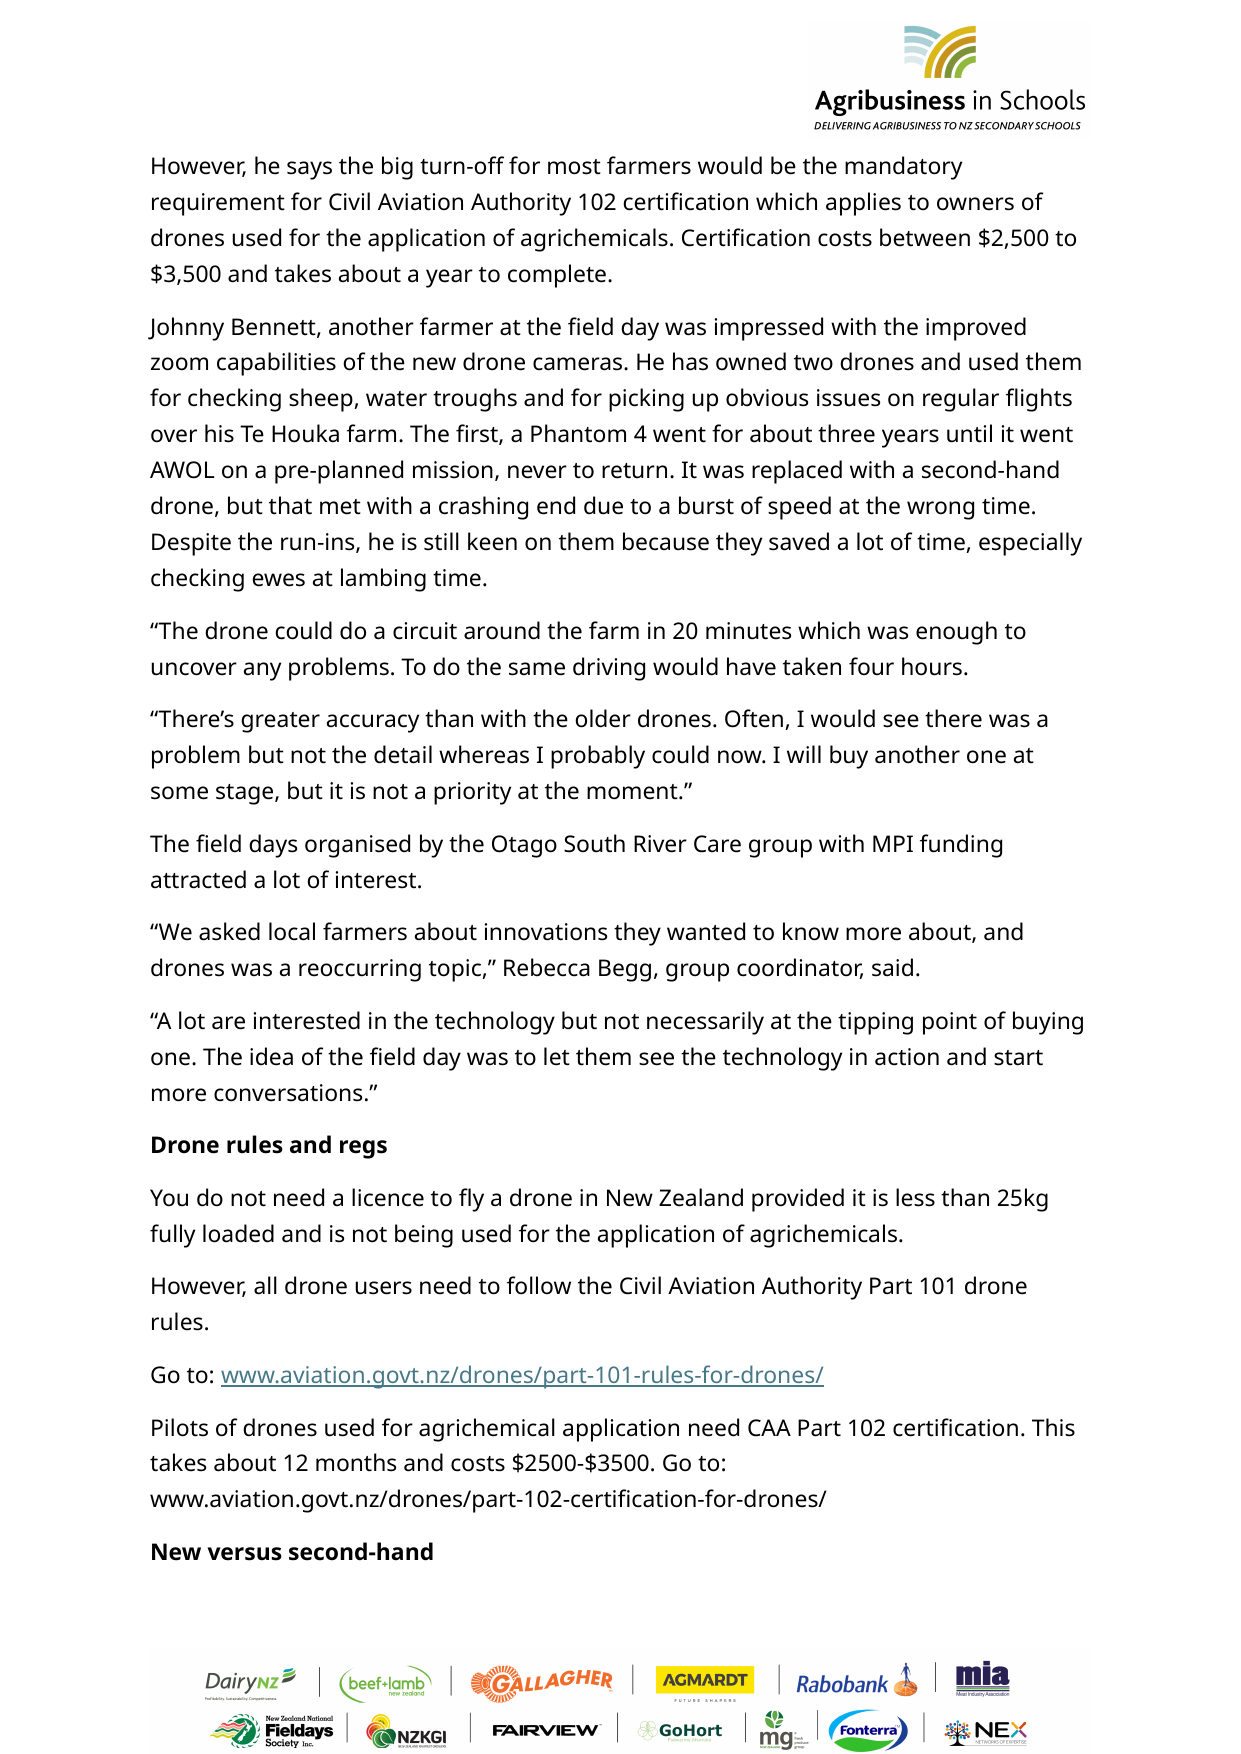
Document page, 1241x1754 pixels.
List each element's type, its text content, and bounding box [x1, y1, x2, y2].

text Pilots of drones used for agrichemical application need CAA Part 102 certification. This takes about 12 months and costs $2500-$3500. Go to: www.aviation.govt.nz/drones/part-102-certification-for-drones/ [150, 1411, 1090, 1514]
text However, all drone users need to follow the Civil Aviation Authority Part 101 drone rules. [150, 1270, 1090, 1337]
text “We asked local farmers about innovations they wanted to know more about, and drones was a reoccurring topic,” Rebecca Begg, group coordinator, said. [150, 916, 1090, 983]
text “A lot are interested in the technology but not necessarily at the tipping point of buying one. The idea of the field day was to let them see the technology in action and start more conversations.” [150, 1005, 1090, 1108]
picture [150, 1648, 1091, 1754]
picture [808, 20, 1091, 139]
text Drone rules and regs [150, 1129, 1090, 1160]
text “The drone could do a circuit around the farm in 20 minutes which was enough to uncover any problems. To do the same driving would have taken four hours. [150, 614, 1090, 682]
text “There’s greater accuracy than with the older drones. Often, I would see there was a problem but not the detail whereas I probably could now. I will buy another one at some stage, but it is not a priority at the moment.” [150, 703, 1090, 806]
text The field days organised by the Otago South River Care group with MPI funding attracted a lot of interest. [150, 828, 1090, 895]
text New versus second-hand [150, 1536, 1090, 1567]
text However, he says the big turn-off for most farmers would be the mandatory requirement for Civil Aviation Authority 102 certification which applies to owners of drones used for the application of agrichemicals. Certification costs between $2,500 to $3,500 and takes about a year to complete. [150, 150, 1090, 289]
text Go to: www.aviation.govt.nz/drones/part-101-rules-for-drones/ [150, 1359, 1090, 1390]
text Johnny Bennett, another farmer at the field day was impressed with the improved zoom capabilities of the new drone cameras. He has owned two drones and used them for checking sheep, water troughs and for picking up obvious issues on regular flights over his Te Houka farm. The first, a Phantom 4 went for about three years until it went AWOL on a pre-planned mission, never to return. It was replaced with a second-hand drone, but that met with a crashing end due to a burst of speed at the wrong time. Despite the run-ins, he is still keen on them because they saved a lot of time, especially checking ewes at lambing time. [150, 310, 1090, 593]
text You do not need a licence to fly a drone in New Zealand provided it is less than 25kg fully loaded and is not being used for the application of agrichemicals. [150, 1182, 1090, 1249]
